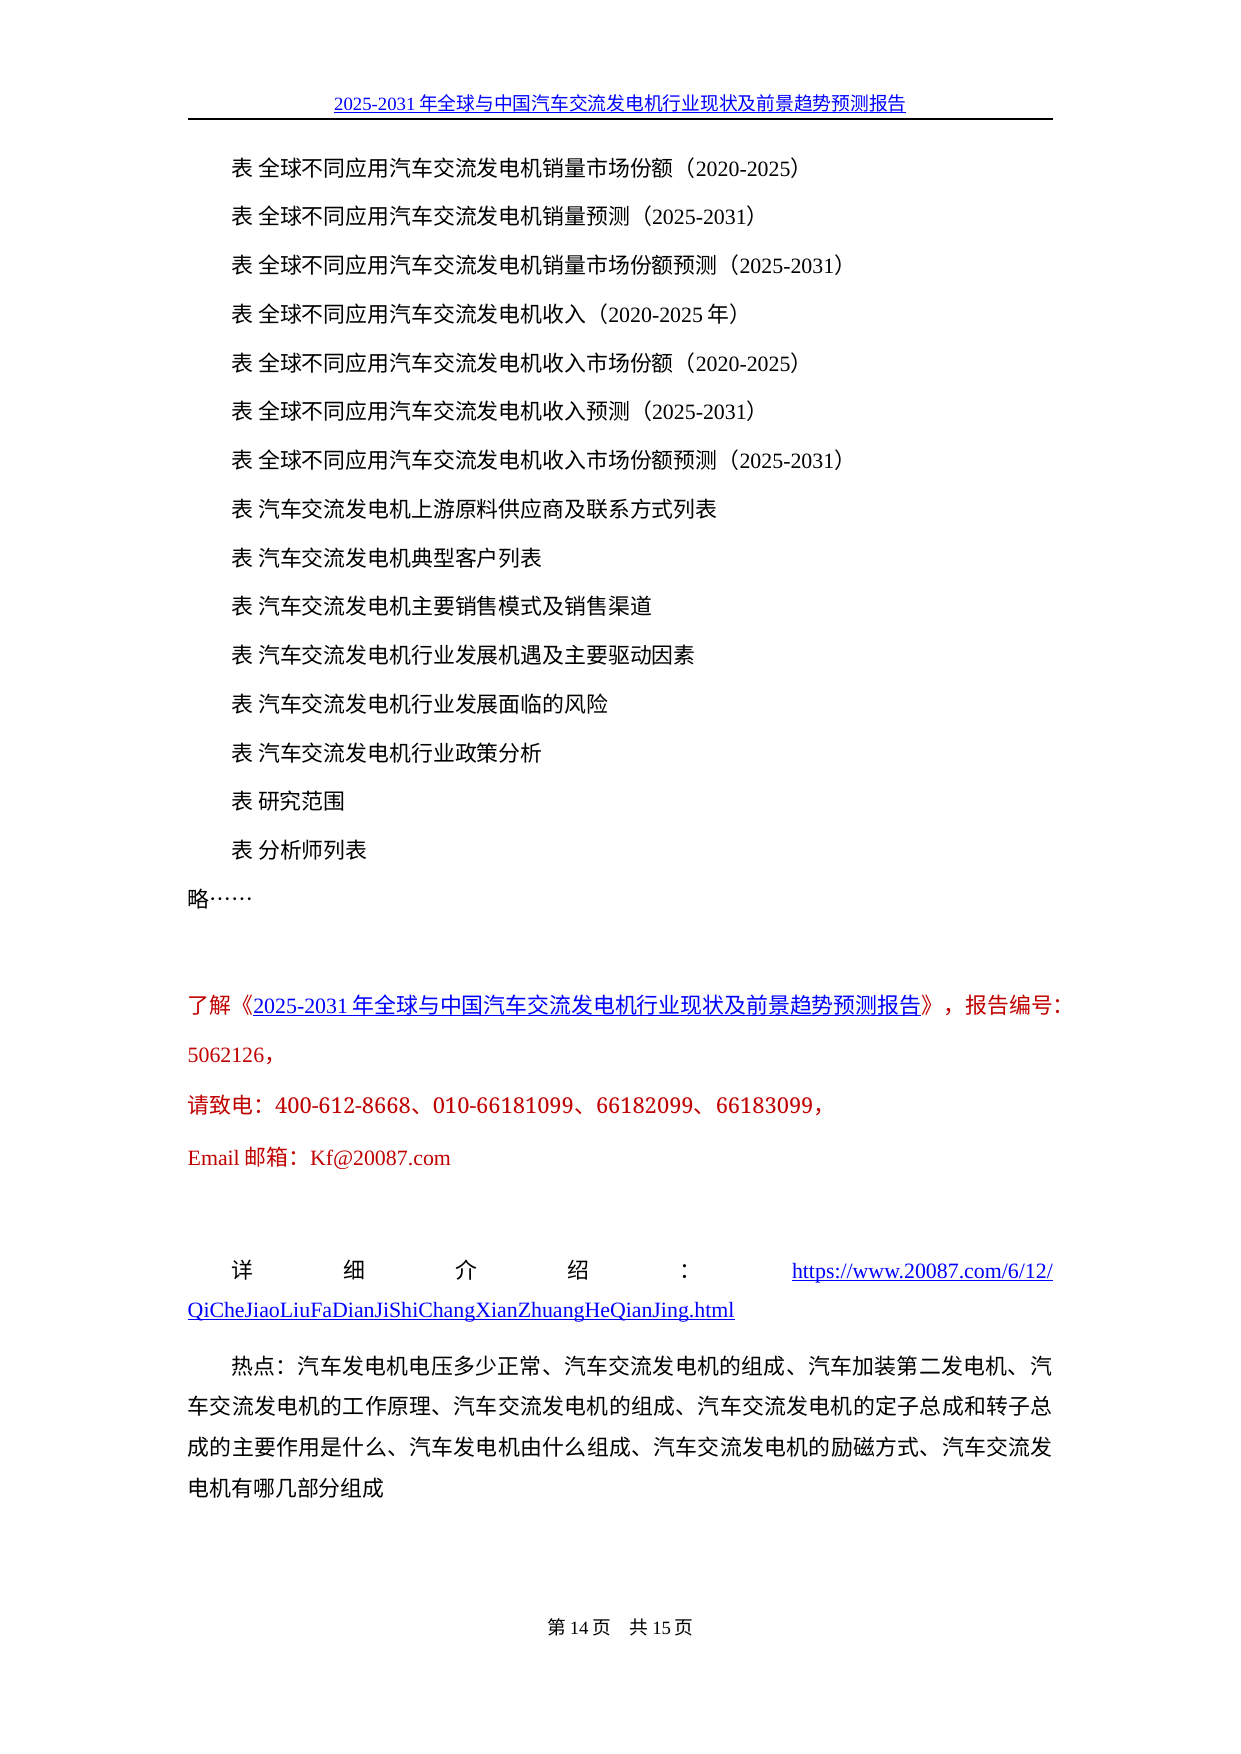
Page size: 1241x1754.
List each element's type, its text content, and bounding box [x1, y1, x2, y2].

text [187, 150, 1053, 914]
text Email邮箱：Kf@20087.com [187, 1140, 1053, 1172]
text 详细介绍：https://www.20087.com/6/12/QiCheJiaoLiuFaDianJiShiChangXianZhuangHeQianJing.html [187, 1253, 1053, 1326]
text 了解《2025-2031年全球与中国汽车交流发电机行业现状及前景趋势预测报告》，报告编号：5062126， [187, 988, 1053, 1069]
text 热点：汽车发电机电压多少正常、汽车交流发电机的组成、汽车加装第二发电机、汽车交流发电机的工作原理、汽车交流发电机的组成、汽车交流发电机的定子总成和转子总成的主要作用是什么、汽车发电机由什么组成、汽车交流发电机的励磁方式、汽车交流发电机有哪几部分组成 [187, 1348, 1053, 1503]
text 请致电：400-612-8668、010-66181099、66182099、66183099， [187, 1088, 1053, 1121]
